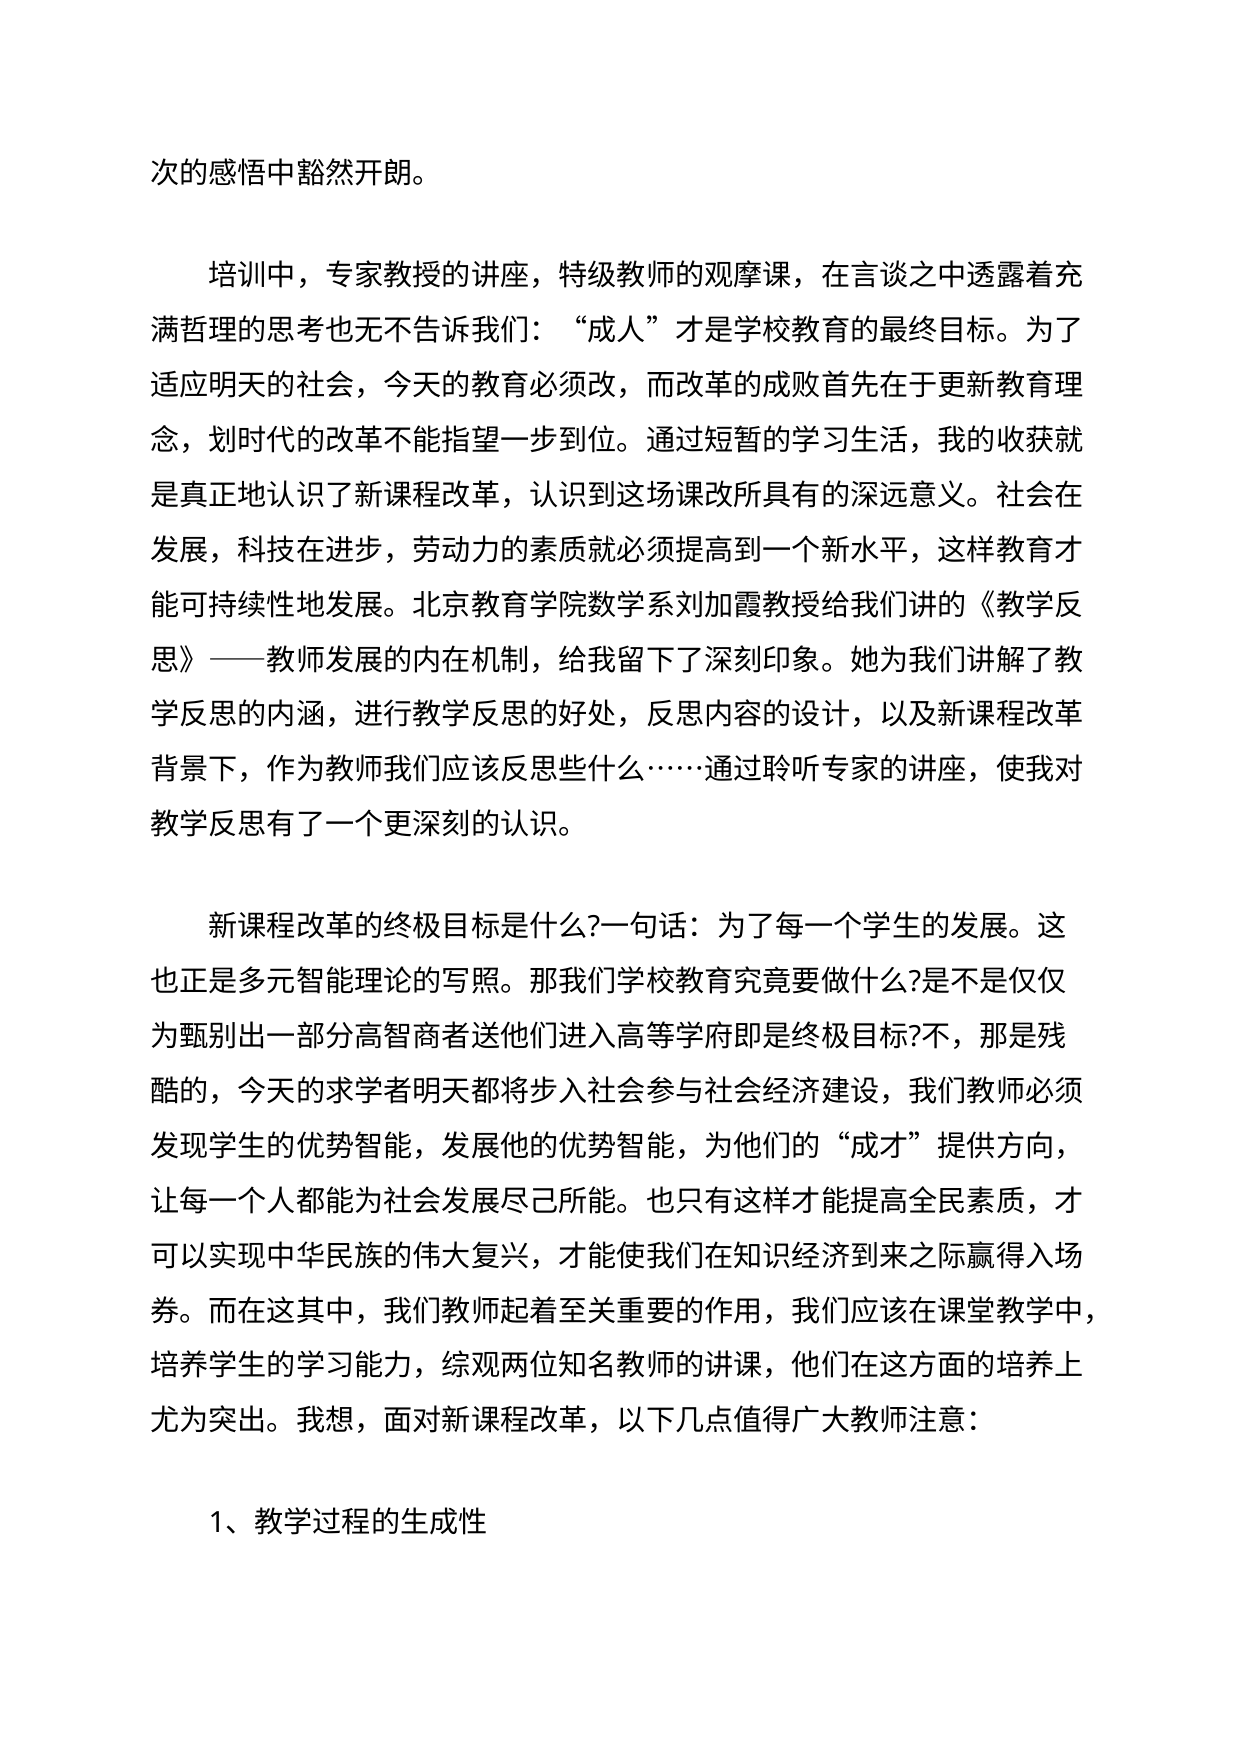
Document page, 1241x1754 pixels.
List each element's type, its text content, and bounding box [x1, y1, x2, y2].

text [150, 150, 1090, 192]
text 1、教学过程的生成性 [150, 1499, 1090, 1541]
text 新课程改革的终极目标是什么?一句话：为了每一个学生的发展。这也正是多元智能理论的写照。那我们学校教育究竟要做什么?是不是仅仅为甄别出一部分高智商者送他们进入高等学府即是终极目标?不，那是残酷的，今天的求学者明天都将步入社会参与社会经济建设，我们教师必须发现学生的优势智能，发展他的优势智能，为他们的“成才”提供方向，让每一个人都能为社会发展尽己所能。也只有这样才能提高全民素质，才可以实现中华民族的伟大复兴，才能使我们在知识经济到来之际赢得入场券。而在这其中，我们教师起着至关重要的作用，我们应该在课堂教学中，培养学生的学习能力，综观两位知名教师的讲课，他们在这方面的培养上尤为突出。我想，面对新课程改革，以下几点值得广大教师注意： [150, 902, 1090, 1439]
text 培训中，专家教授的讲座，特级教师的观摩课，在言谈之中透露着充满哲理的思考也无不告诉我们：“成人”才是学校教育的最终目标。为了适应明天的社会，今天的教育必须改，而改革的成败首先在于更新教育理念，划时代的改革不能指望一步到位。通过短暂的学习生活，我的收获就是真正地认识了新课程改革，认识到这场课改所具有的深远意义。社会在发展，科技在进步，劳动力的素质就必须提高到一个新水平，这样教育才能可持续性地发展。北京教育学院数学系刘加霞教授给我们讲的《教学反思》——教师发展的内在机制，给我留下了深刻印象。她为我们讲解了教学反思的内涵，进行教学反思的好处，反思内容的设计，以及新课程改革背景下，作为教师我们应该反思些什么……通过聆听专家的讲座，使我对教学反思有了一个更深刻的认识。 [150, 252, 1090, 843]
